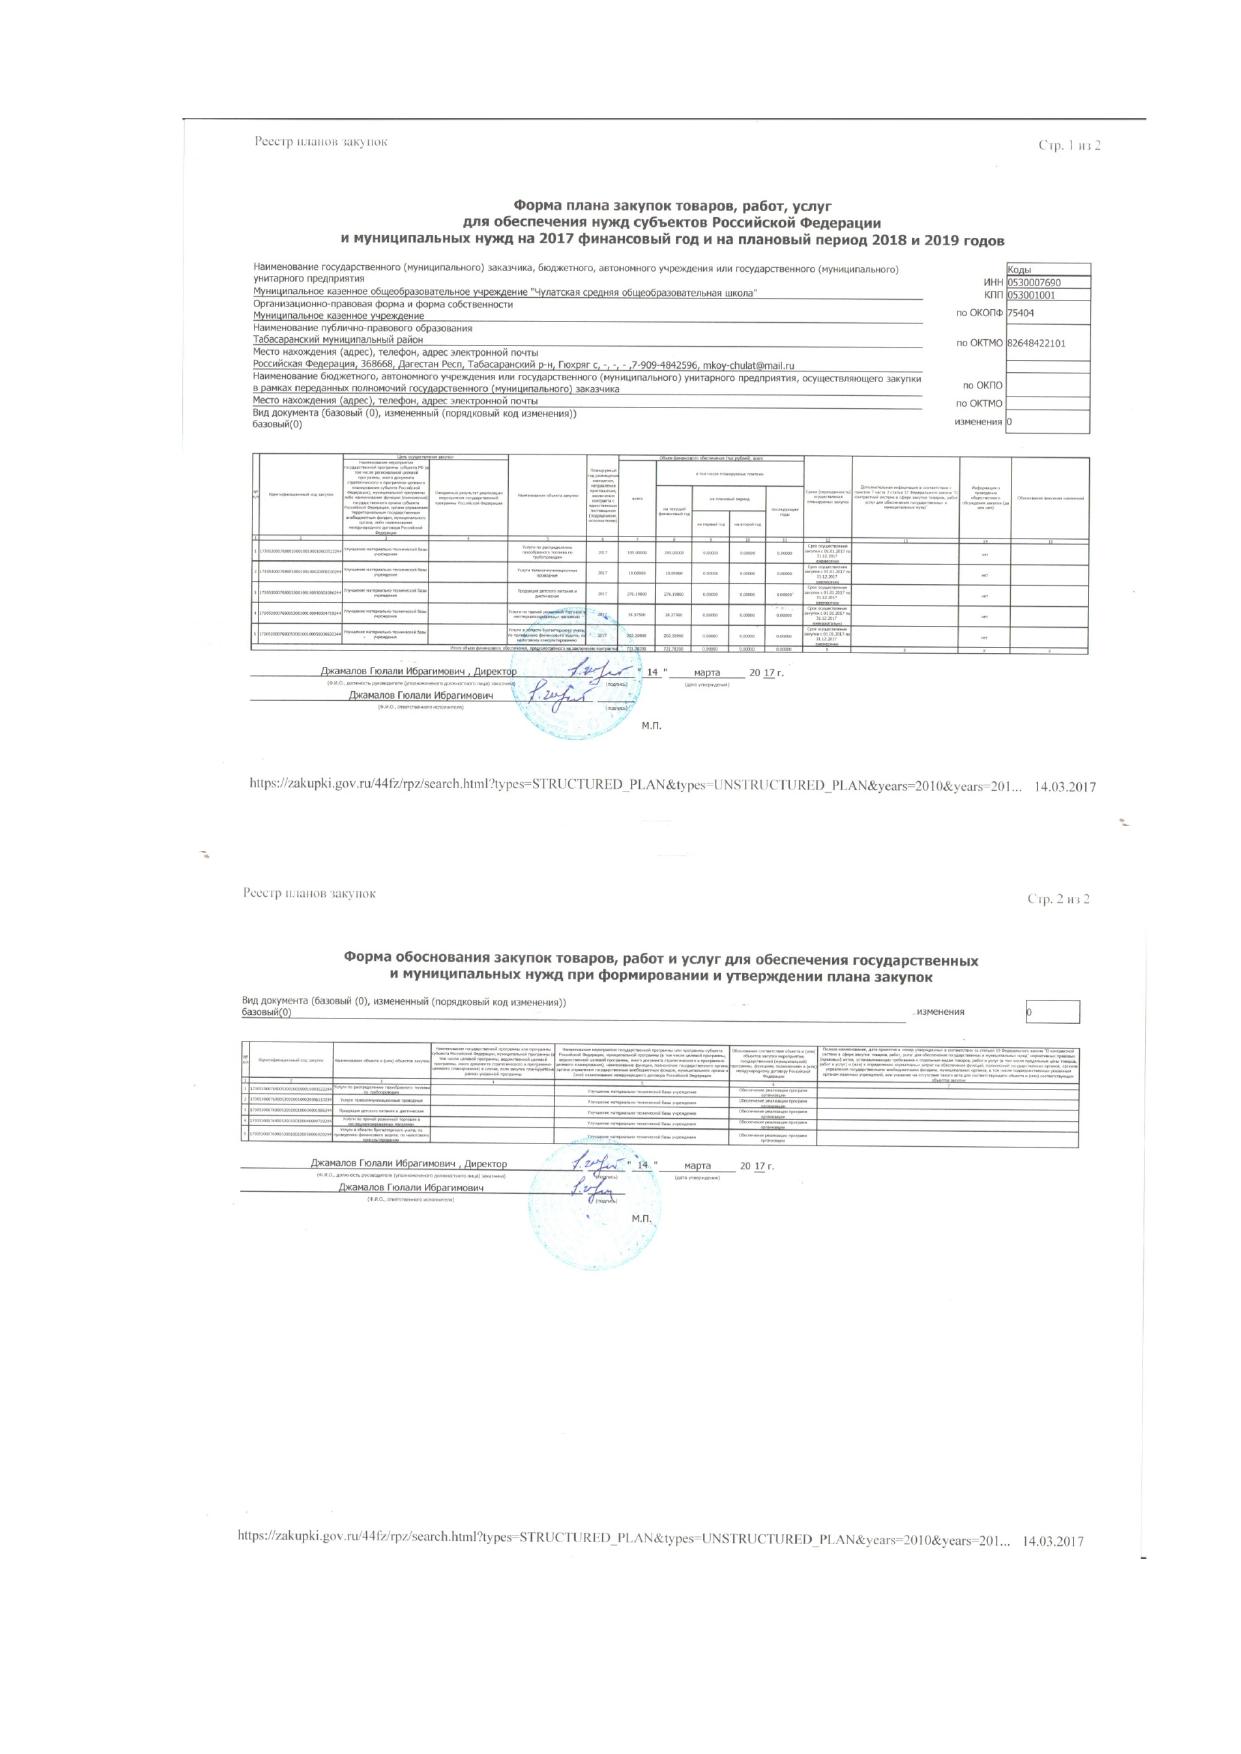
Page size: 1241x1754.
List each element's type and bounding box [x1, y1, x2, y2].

picture [177, 851, 1151, 1559]
picture [177, 118, 1151, 826]
